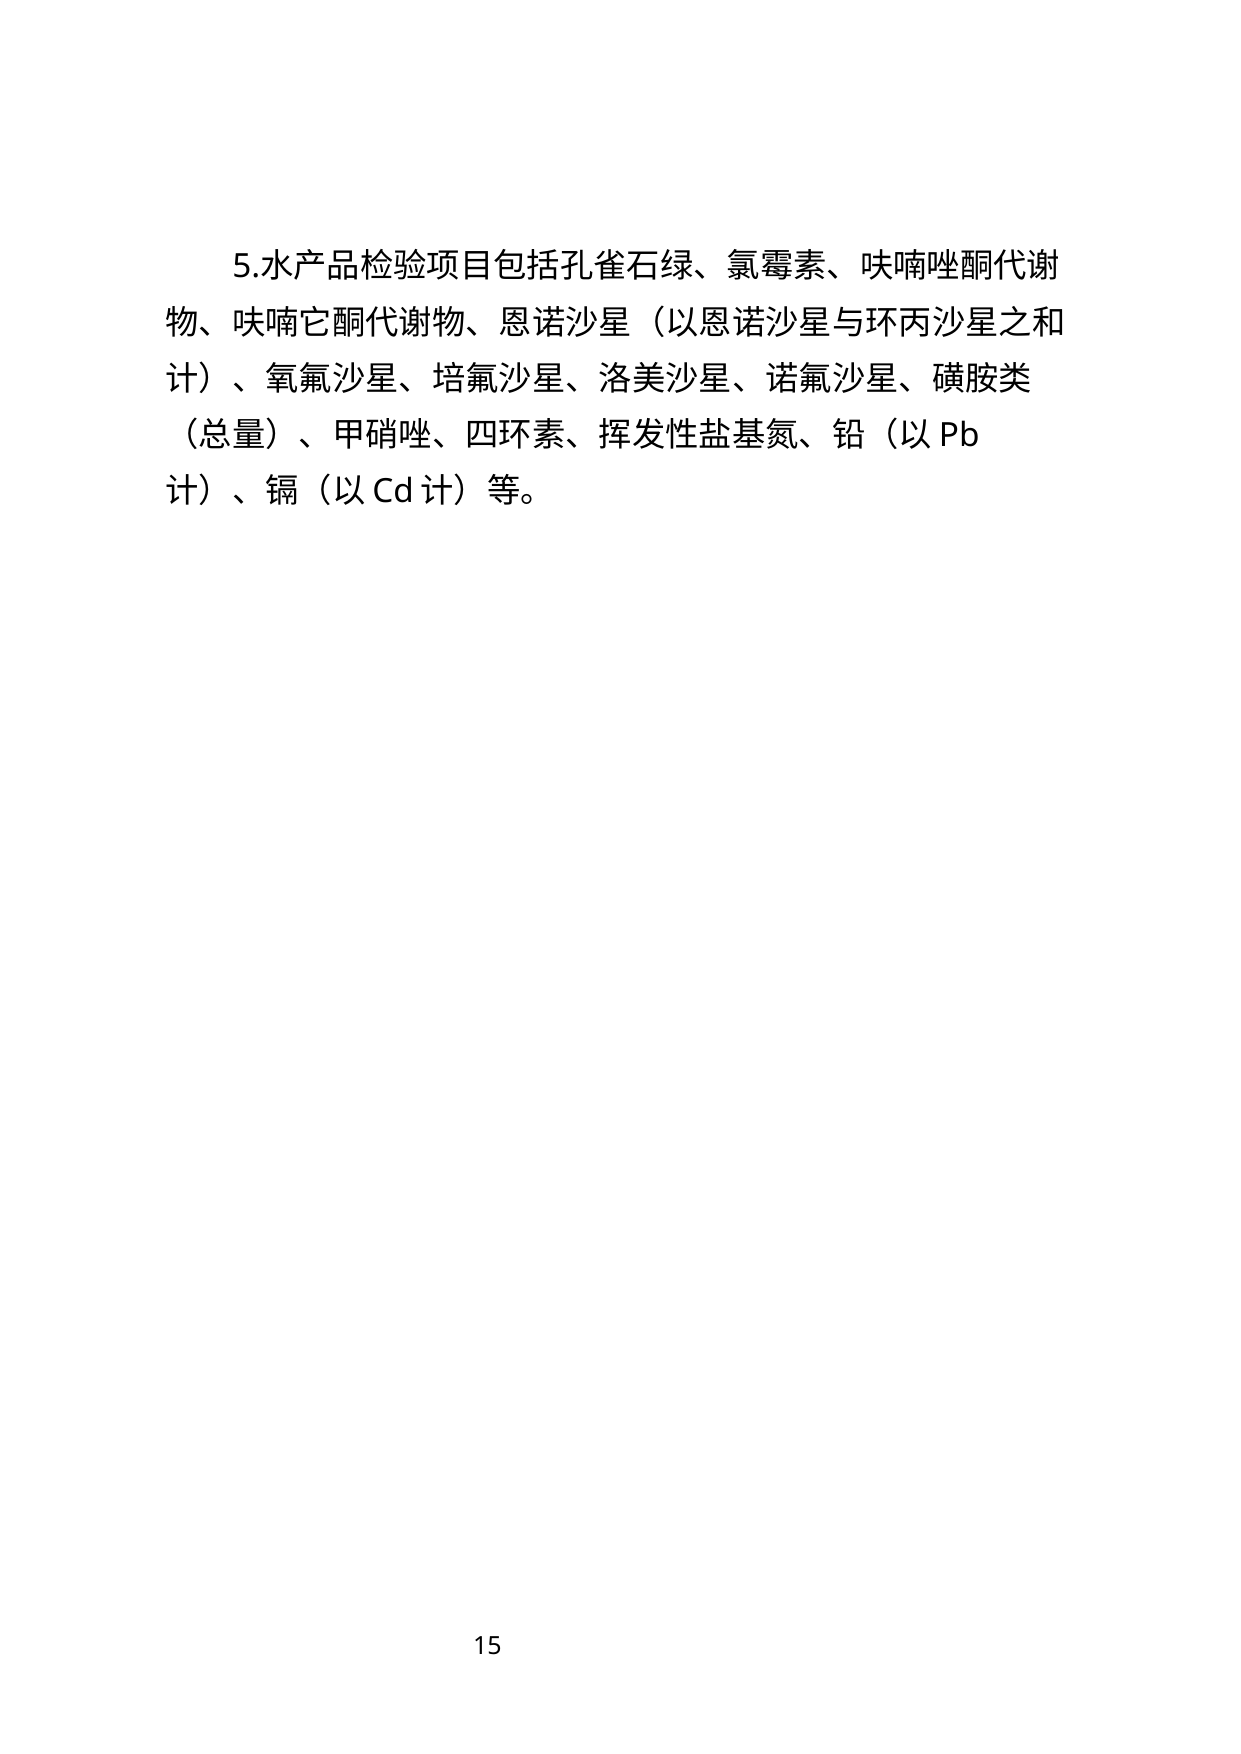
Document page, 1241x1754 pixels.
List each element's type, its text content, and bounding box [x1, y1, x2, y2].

text 5.水产品检验项目包括孔雀石绿、氯霉素、呋喃唑酮代谢物、呋喃它酮代谢物、恩诺沙星（以恩诺沙星与环丙沙星之和计）、氧氟沙星、培氟沙星、洛美沙星、诺氟沙星、磺胺类（总量）、甲硝唑、四环素、挥发性盐基氮、铅（以Pb计）、镉（以Cd计）等。 [165, 233, 1081, 514]
